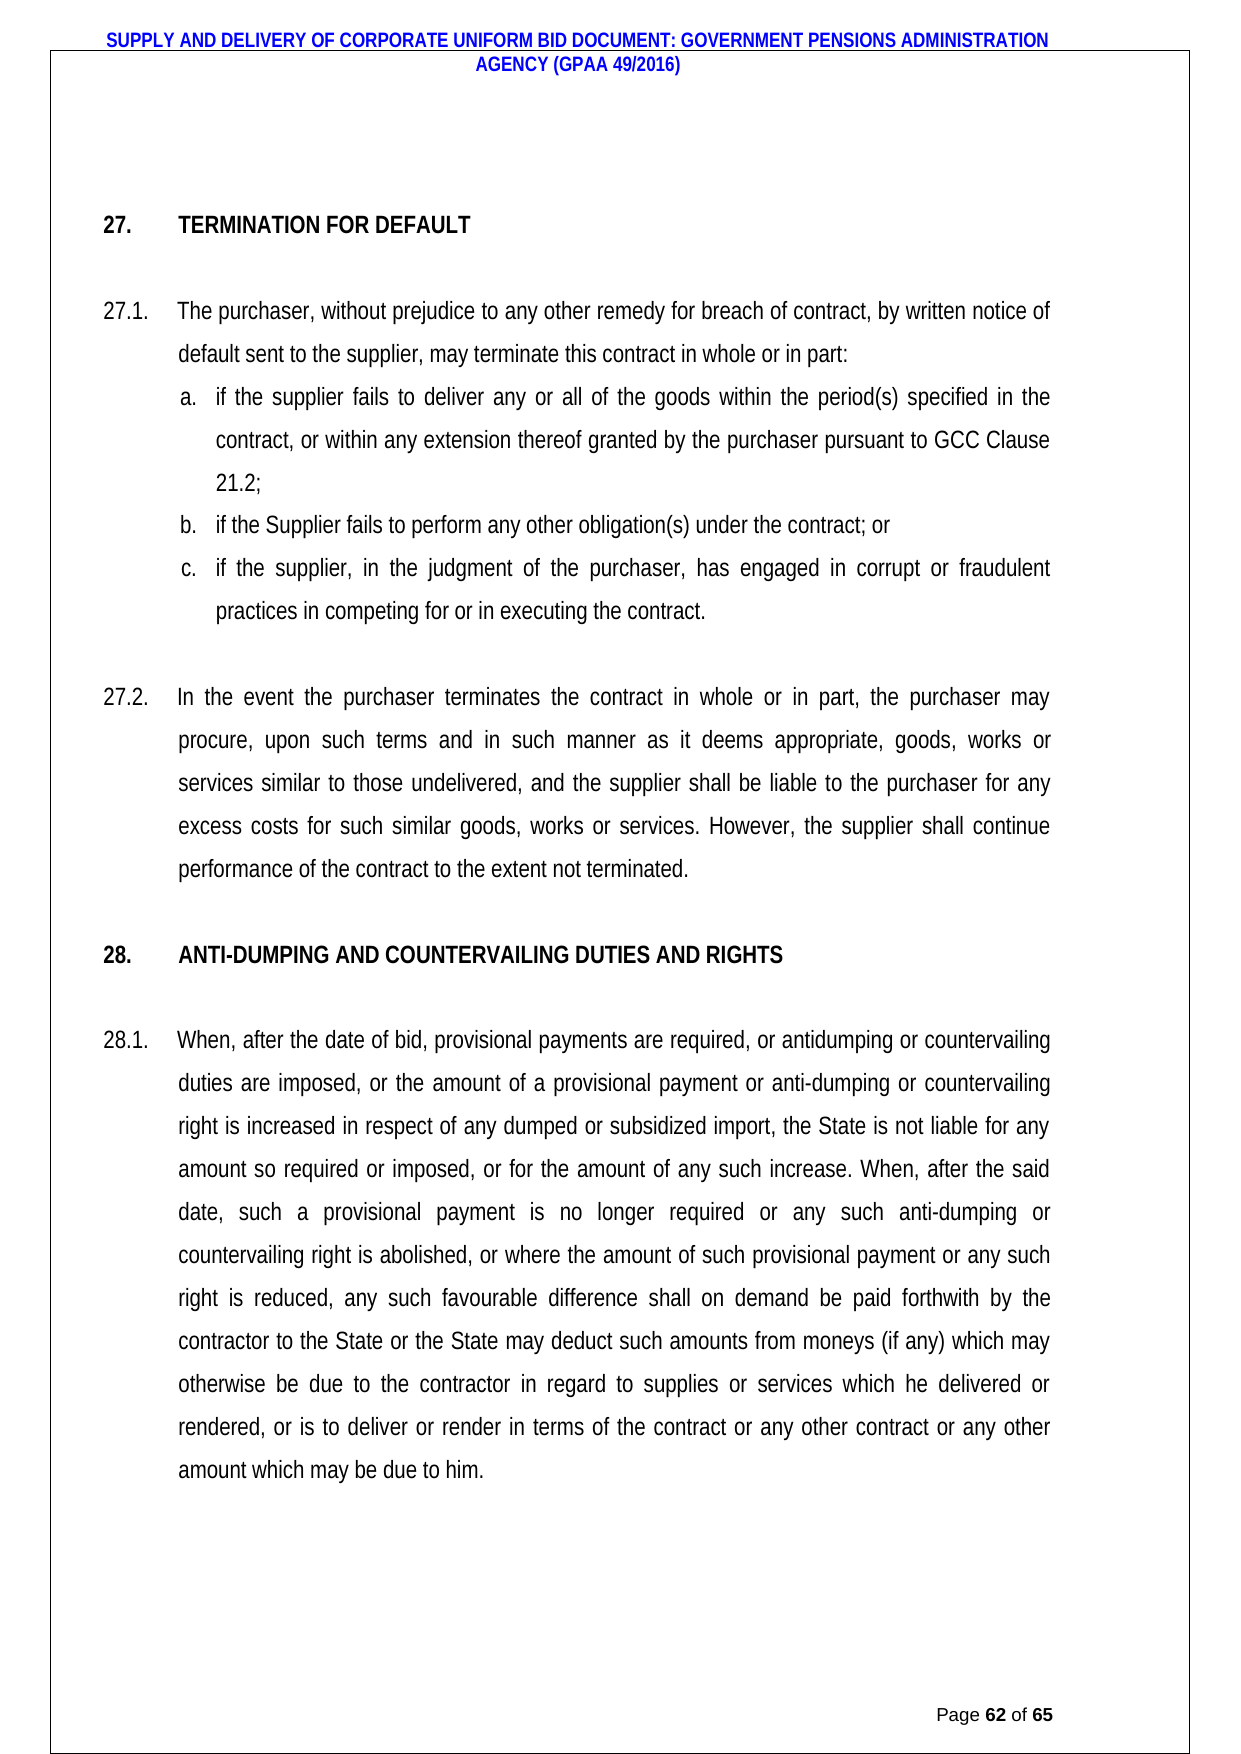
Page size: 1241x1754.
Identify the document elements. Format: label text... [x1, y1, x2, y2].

list if the supplier, in the judgment of the purchaser, has engaged in corrupt or fraudulent practices in competing for or in executing the contract. [197, 553, 1053, 625]
list if the supplier fails to deliver any or all of the goods within the period(s) specified in the contract, or within any extension thereof granted by the purchaser pursuant to GCC Clause 21.2; [197, 382, 1053, 496]
list When, after the date of bid, provisional payments are required, or antidumping or countervailing duties are imposed, or the amount of a provisional payment or anti-dumping or countervailing right is increased in respect of any dumped or subsidized import, the State is not liable for any amount so required or imposed, or for the amount of any such increase. When, after the said date, such a provisional payment is no longer required or any such anti-dumping or countervailing right is abolished, or where the amount of such provisional payment or any such right is reduced, any such favourable difference shall on demand be paid forthwith by the contractor to the State or the State may deduct such amounts from moneys (if any) which may otherwise be due to the contractor in regard to supplies or services which he delivered or rendered, or is to deliver or render in terms of the contract or any other contract or any other amount which may be due to him. [103, 1025, 1053, 1483]
list In the event the purchaser terminates the contract in whole or in part, the purchaser may procure, upon such terms and in such manner as it deems appropriate, goods, works or services similar to those undelivered, and the supplier shall be liable to the purchaser for any excess costs for such similar goods, works or services. However, the supplier shall continue performance of the contract to the extent not terminated. [103, 682, 1053, 882]
list ANTI-DUMPING AND COUNTERVAILING DUTIES AND RIGHTS [103, 939, 1053, 968]
list TERMINATION FOR DEFAULT [103, 210, 1053, 239]
list if the Supplier fails to perform any other obligation(s) under the contract; or [197, 510, 1053, 539]
list The purchaser, without prejudice to any other remedy for breach of contract, by written notice of default sent to the supplier, may terminate this contract in whole or in part: [103, 296, 1053, 367]
